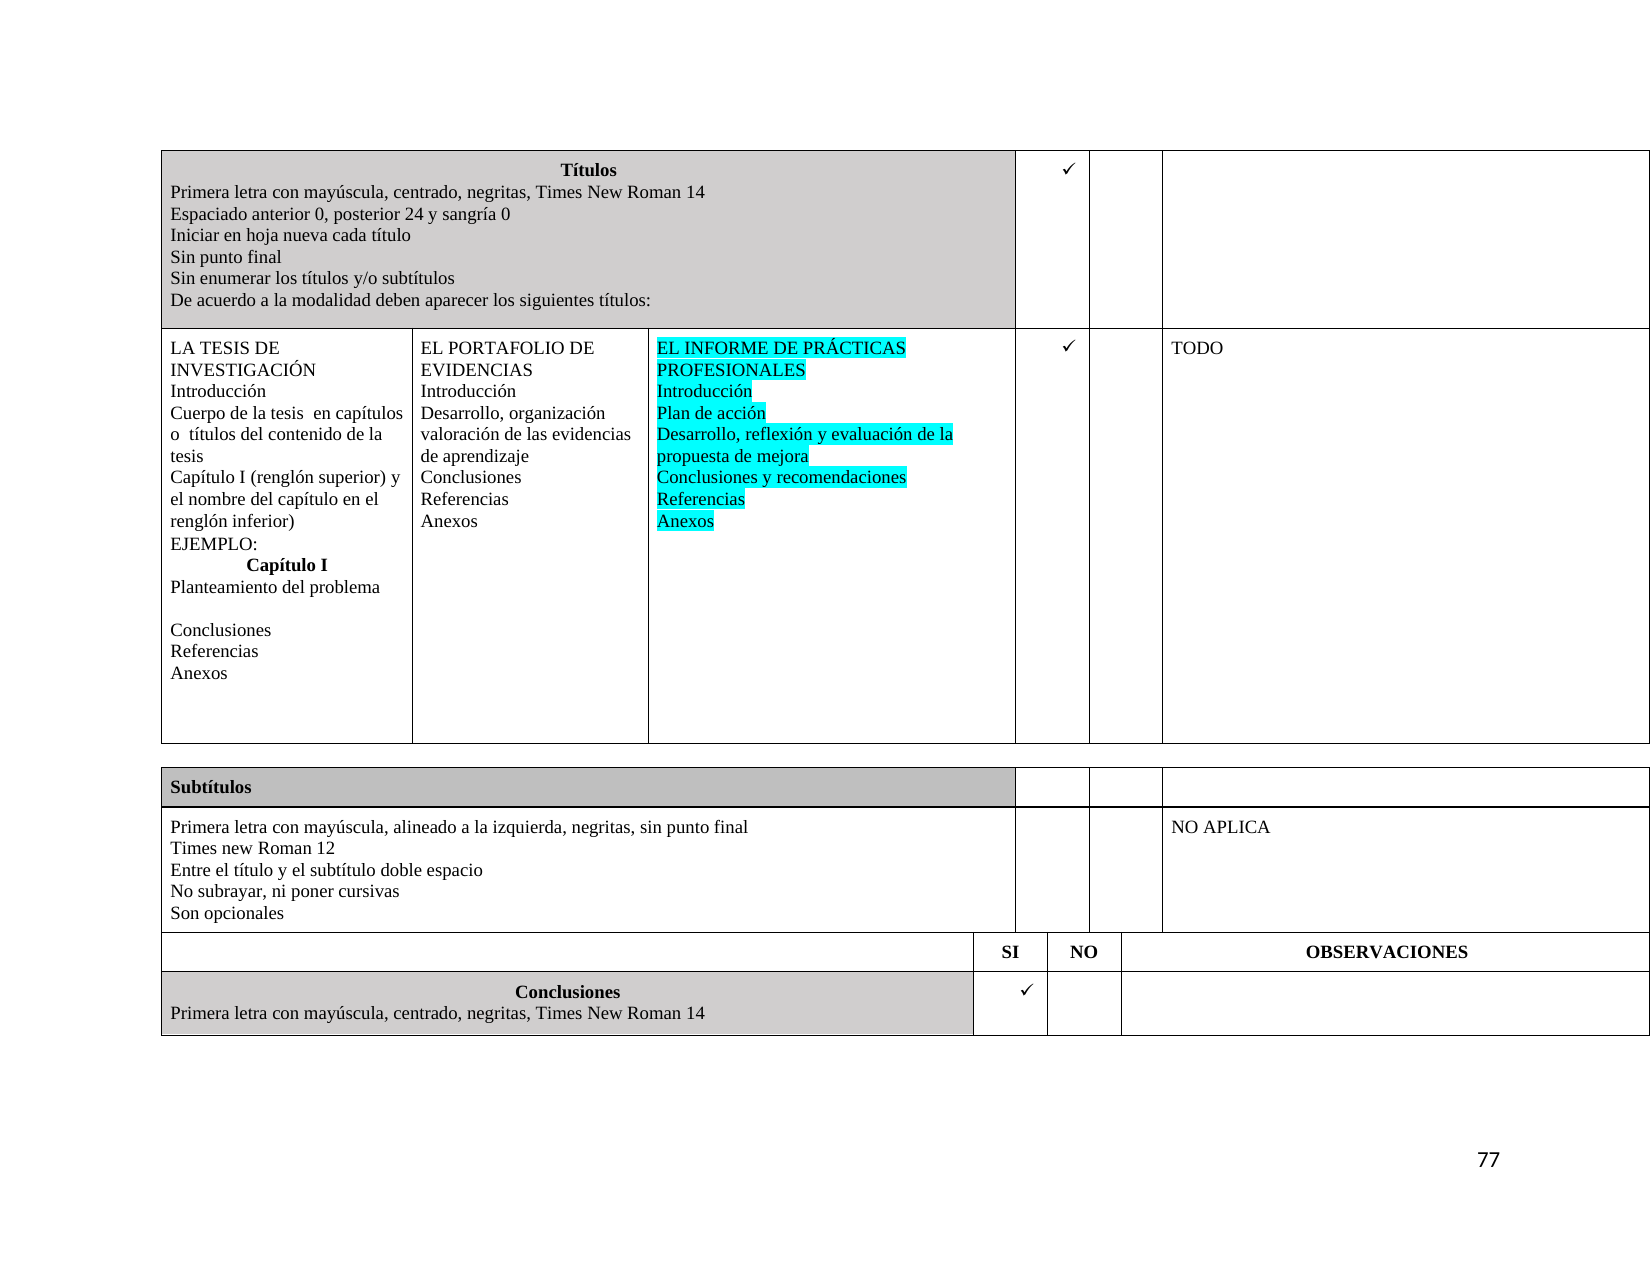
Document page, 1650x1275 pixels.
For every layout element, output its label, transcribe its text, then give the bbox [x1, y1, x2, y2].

table_cell [162, 933, 973, 971]
table_cell [1090, 808, 1162, 932]
table_cell LA TESIS DE INVESTIGACIÓN Introducción Cuerpo de la tesis en capítulos o títulos del contenido de la tesis Capítulo I (renglón superior) y el nombre del capítulo en el renglón inferior) EJEMPLO: Capítulo I Planteamiento del problema Conclusiones Referencias Anexos [162, 329, 412, 743]
table_cell [1090, 329, 1162, 743]
table_cell Títulos Primera letra con mayúscula, centrado, negritas, Times New Roman 14 Espaciado anterior 0, posterior 24 y sangría 0 Iniciar en hoja nueva cada título Sin punto final Sin enumerar los títulos y/o subtítulos De acuerdo a la modalidad deben aparecer los siguientes títulos: [162, 151, 1015, 328]
table_cell [1090, 151, 1162, 328]
table_cell NO APLICA [1163, 808, 1649, 932]
table_cell SI [974, 933, 1047, 971]
table_cell EL INFORME DE PRÁCTICAS PROFESIONALES Introducción Plan de acción Desarrollo, reflexión y evaluación de la propuesta de mejora Conclusiones y recomendaciones Referencias Anexos [649, 329, 1015, 743]
table_cell Conclusiones Primera letra con mayúscula, centrado, negritas, Times New Roman 14 [162, 972, 973, 1034]
table_cell EL PORTAFOLIO DE EVIDENCIAS Introducción Desarrollo, organización valoración de las evidencias de aprendizaje Conclusiones Referencias Anexos [413, 329, 648, 743]
table_cell [1016, 151, 1089, 328]
table_cell [1016, 808, 1089, 932]
table_cell Primera letra con mayúscula, alineado a la izquierda, negritas, sin punto final Times new Roman 12 Entre el título y el subtítulo doble espacio No subrayar, ni poner cursivas Son opcionales [162, 808, 1015, 932]
table_cell [1122, 972, 1649, 1034]
table_cell [974, 972, 1047, 1034]
table_cell OBSERVACIONES [1122, 933, 1649, 971]
table_header [1016, 768, 1089, 806]
table_cell NO [1048, 933, 1121, 971]
table_header [1090, 768, 1162, 806]
table_cell [1048, 972, 1121, 1034]
table_header [1163, 768, 1649, 806]
table_cell TODO [1163, 329, 1649, 743]
table_cell [1163, 151, 1649, 328]
table_header Subtítulos [162, 768, 1015, 806]
table_cell [1016, 329, 1089, 743]
